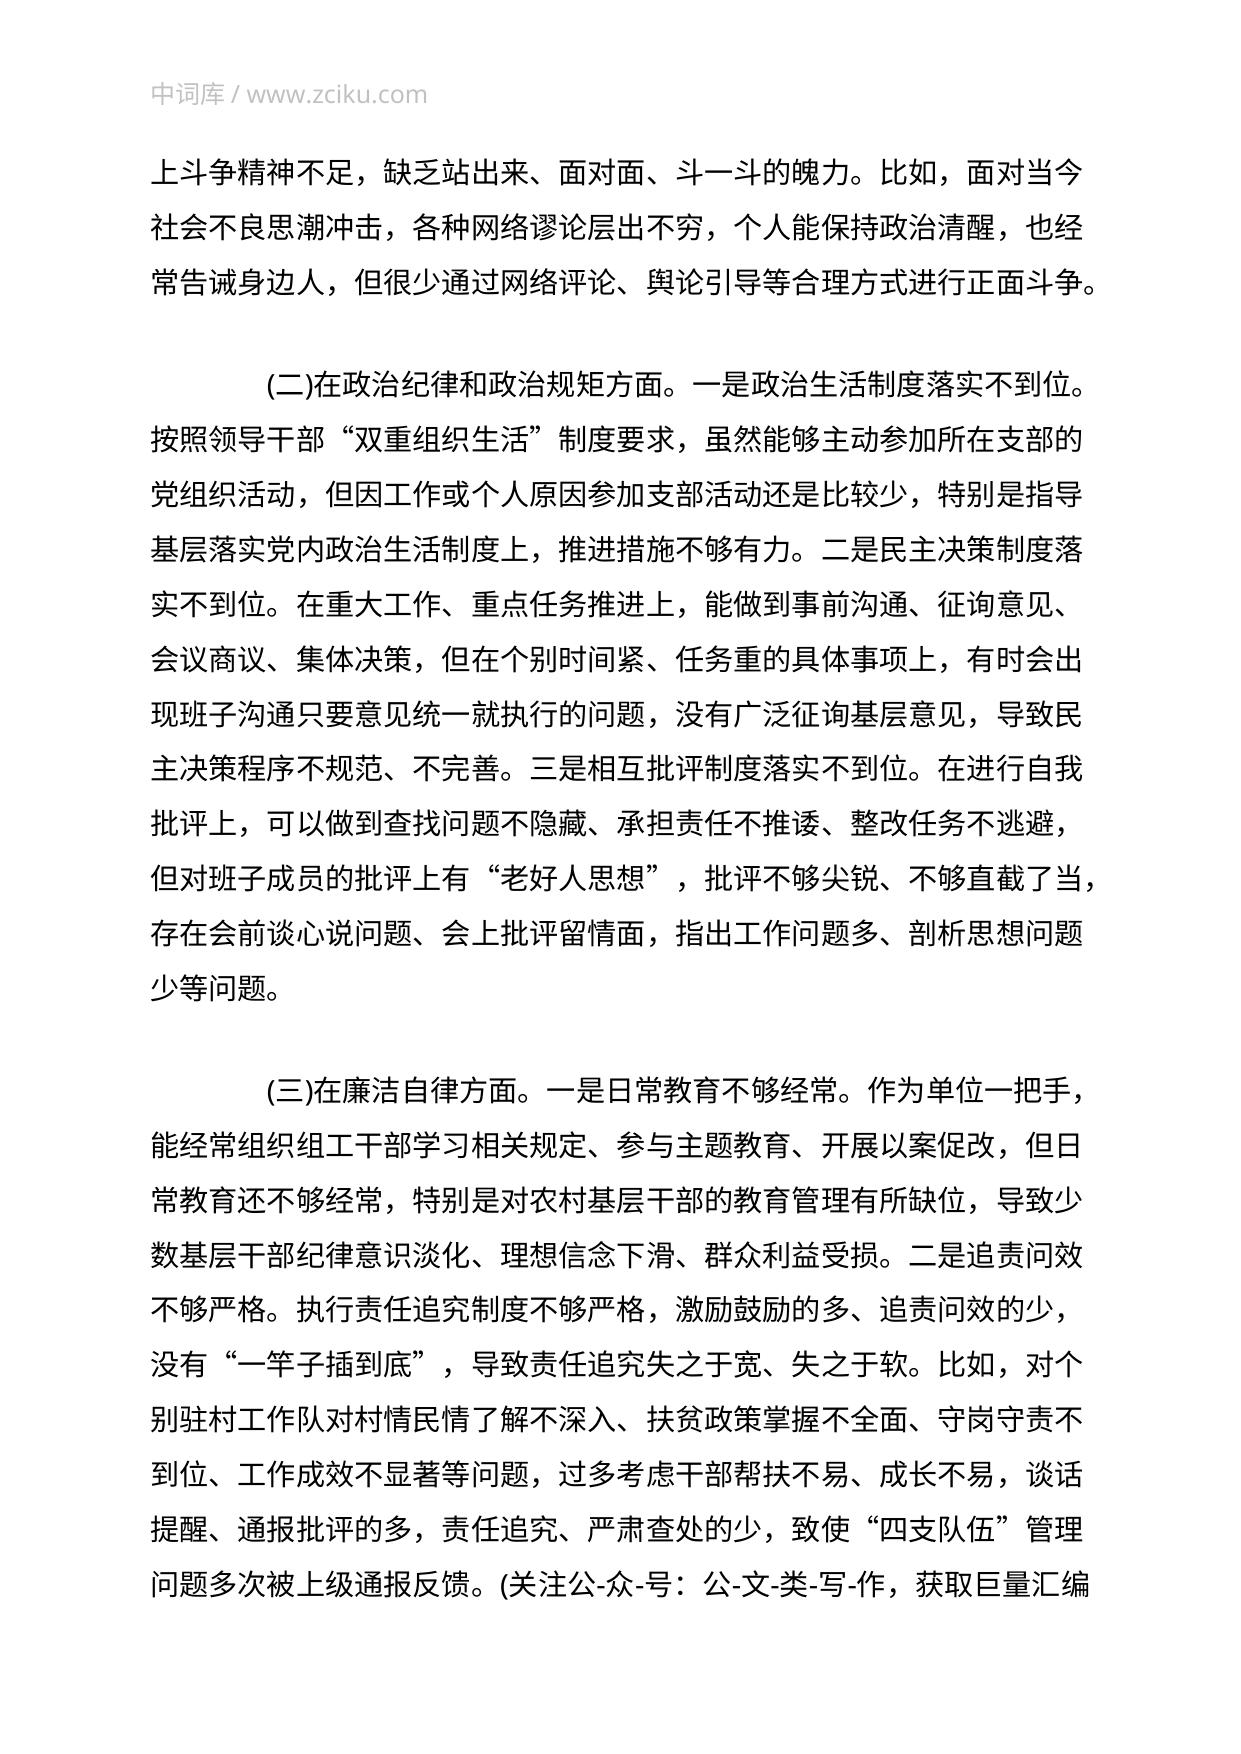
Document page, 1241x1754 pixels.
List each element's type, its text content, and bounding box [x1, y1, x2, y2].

text (二)在政治纪律和政治规矩方面。一是政治生活制度落实不到位。按照领导干部“双重组织生活”制度要求，虽然能够主动参加所在支部的党组织活动，但因工作或个人原因参加支部活动还是比较少，特别是指导基层落实党内政治生活制度上，推进措施不够有力。二是民主决策制度落实不到位。在重大工作、重点任务推进上，能做到事前沟通、征询意见、会议商议、集体决策，但在个别时间紧、任务重的具体事项上，有时会出现班子沟通只要意见统一就执行的问题，没有广泛征询基层意见，导致民主决策程序不规范、不完善。三是相互批评制度落实不到位。在进行自我批评上，可以做到查找问题不隐藏、承担责任不推诿、整改任务不逃避，但对班子成员的批评上有“老好人思想”，批评不够尖锐、不够直截了当，存在会前谈心说问题、会上批评留情面，指出工作问题多、剖析思想问题少等问题。 [150, 362, 1090, 1008]
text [150, 150, 1090, 302]
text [150, 1067, 1090, 1604]
